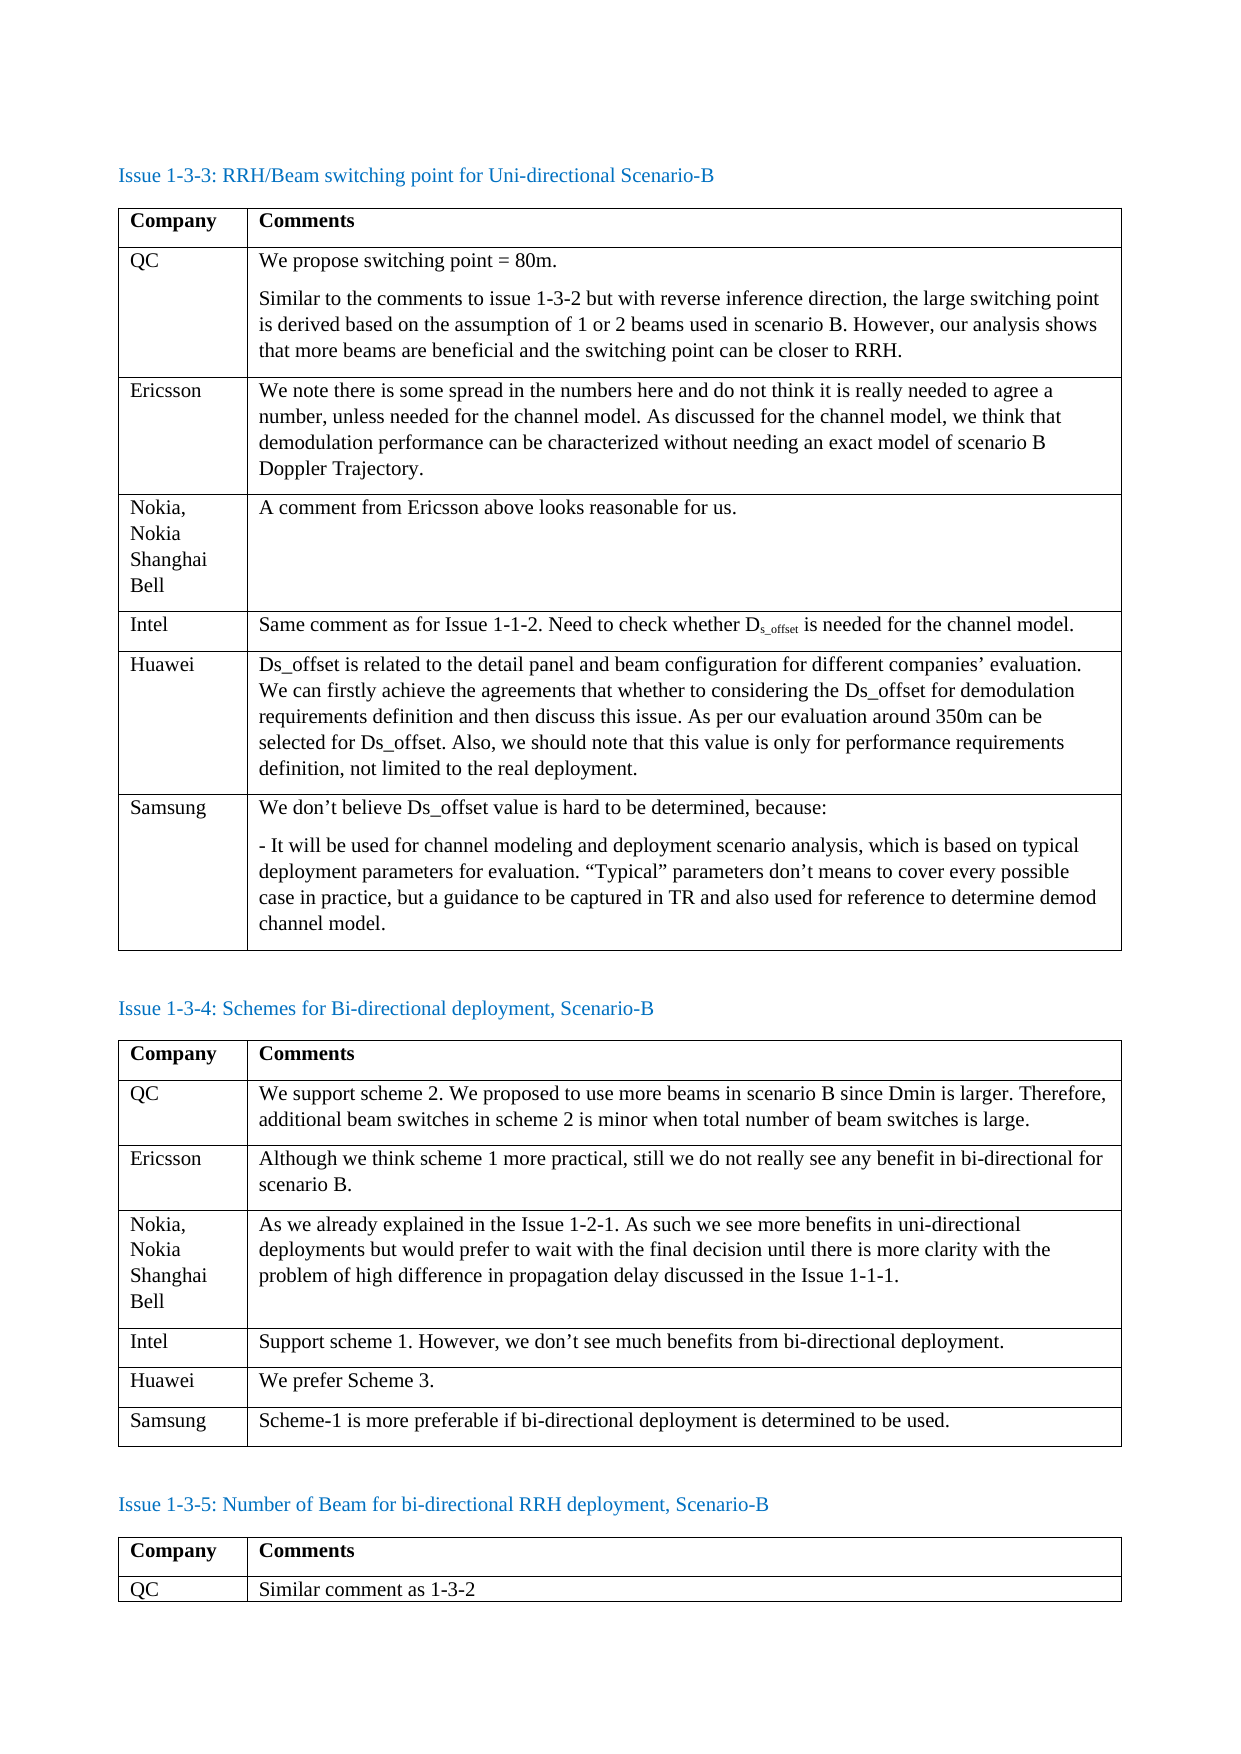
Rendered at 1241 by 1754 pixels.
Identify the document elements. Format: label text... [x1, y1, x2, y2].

table_cell QC [119, 248, 247, 377]
table_header Company [119, 1041, 247, 1079]
table_cell We prefer Scheme 3. [248, 1368, 1121, 1407]
table_cell Intel [119, 1329, 247, 1367]
table_cell Scheme-1 is more preferable if bi-directional deployment is determined to be used. [248, 1408, 1121, 1446]
table_cell We don’t believe Ds_offset value is hard to be determined, because: - It will be used for channel modeling and deployment scenario analysis, which is based on typical deployment parameters for evaluation. “Typical” parameters don’t means to cover every possible case in practice, but a guidance to be captured in TR and also used for reference to determine demod channel model. [248, 795, 1121, 950]
table_header Comments [248, 209, 1121, 247]
table_cell Same comment as for Issue 1-1-2. Need to check whether Ds_offset is needed for the channel model. [248, 612, 1121, 651]
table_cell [248, 1577, 1121, 1601]
table_cell Support scheme 1. However, we don’t see much benefits from bi-directional deployment. [248, 1329, 1121, 1367]
table_header Comments [248, 1041, 1121, 1079]
table_cell A comment from Ericsson above looks reasonable for us. [248, 495, 1121, 611]
text Issue 1-3-5: Number of Beam for bi-directional RRH deployment, Scenario-B [118, 1492, 1122, 1516]
table_cell We note there is some spread in the numbers here and do not think it is really needed to agree a number, unless needed for the channel model. As discussed for the channel model, we think that demodulation performance can be characterized without needing an exact model of scenario B Doppler Trajectory. [248, 378, 1121, 494]
table_cell Intel [119, 612, 247, 651]
text Issue 1-3-4: Schemes for Bi-directional deployment, Scenario-B [118, 995, 1122, 1019]
table_cell We propose switching point = 80m. Similar to the comments to issue 1-3-2 but with reverse inference direction, the large switching point is derived based on the assumption of 1 or 2 beams used in scenario B. However, our analysis shows that more beams are beneficial and the switching point can be closer to RRH. [248, 248, 1121, 377]
table_cell Samsung [119, 1408, 247, 1446]
table_cell Ds_offset is related to the detail panel and beam configuration for different companies’ evaluation. We can firstly achieve the agreements that whether to considering the Ds_offset for demodulation requirements definition and then discuss this issue. As per our evaluation around 350m can be selected for Ds_offset. Also, we should note that this value is only for performance requirements definition, not limited to the real deployment. [248, 652, 1121, 794]
table_cell Huawei [119, 652, 247, 794]
table_header Company [119, 1538, 247, 1576]
table_cell QC [119, 1081, 247, 1145]
table_cell Ericsson [119, 1146, 247, 1210]
table_header Comments [248, 1538, 1121, 1576]
table_cell QC [119, 1577, 247, 1601]
table_cell Nokia, Nokia Shanghai Bell [119, 1211, 247, 1328]
table_cell Nokia, Nokia Shanghai Bell [119, 495, 247, 611]
table_cell We support scheme 2. We proposed to use more beams in scenario B since Dmin is larger. Therefore, additional beam switches in scheme 2 is minor when total number of beam switches is large. [248, 1081, 1121, 1145]
table_cell Ericsson [119, 378, 247, 494]
table_cell Huawei [119, 1368, 247, 1407]
table_cell Samsung [119, 795, 247, 950]
table_header Company [119, 209, 247, 247]
text Issue 1-3-3: RRH/Beam switching point for Uni-directional Scenario-B [118, 163, 1122, 187]
table_cell Although we think scheme 1 more practical, still we do not really see any benefit in bi-directional for scenario B. [248, 1146, 1121, 1210]
table_cell As we already explained in the Issue 1-2-1. As such we see more benefits in uni-directional deployments but would prefer to wait with the final decision until there is more clarity with the problem of high difference in propagation delay discussed in the Issue 1-1-1. [248, 1211, 1121, 1328]
